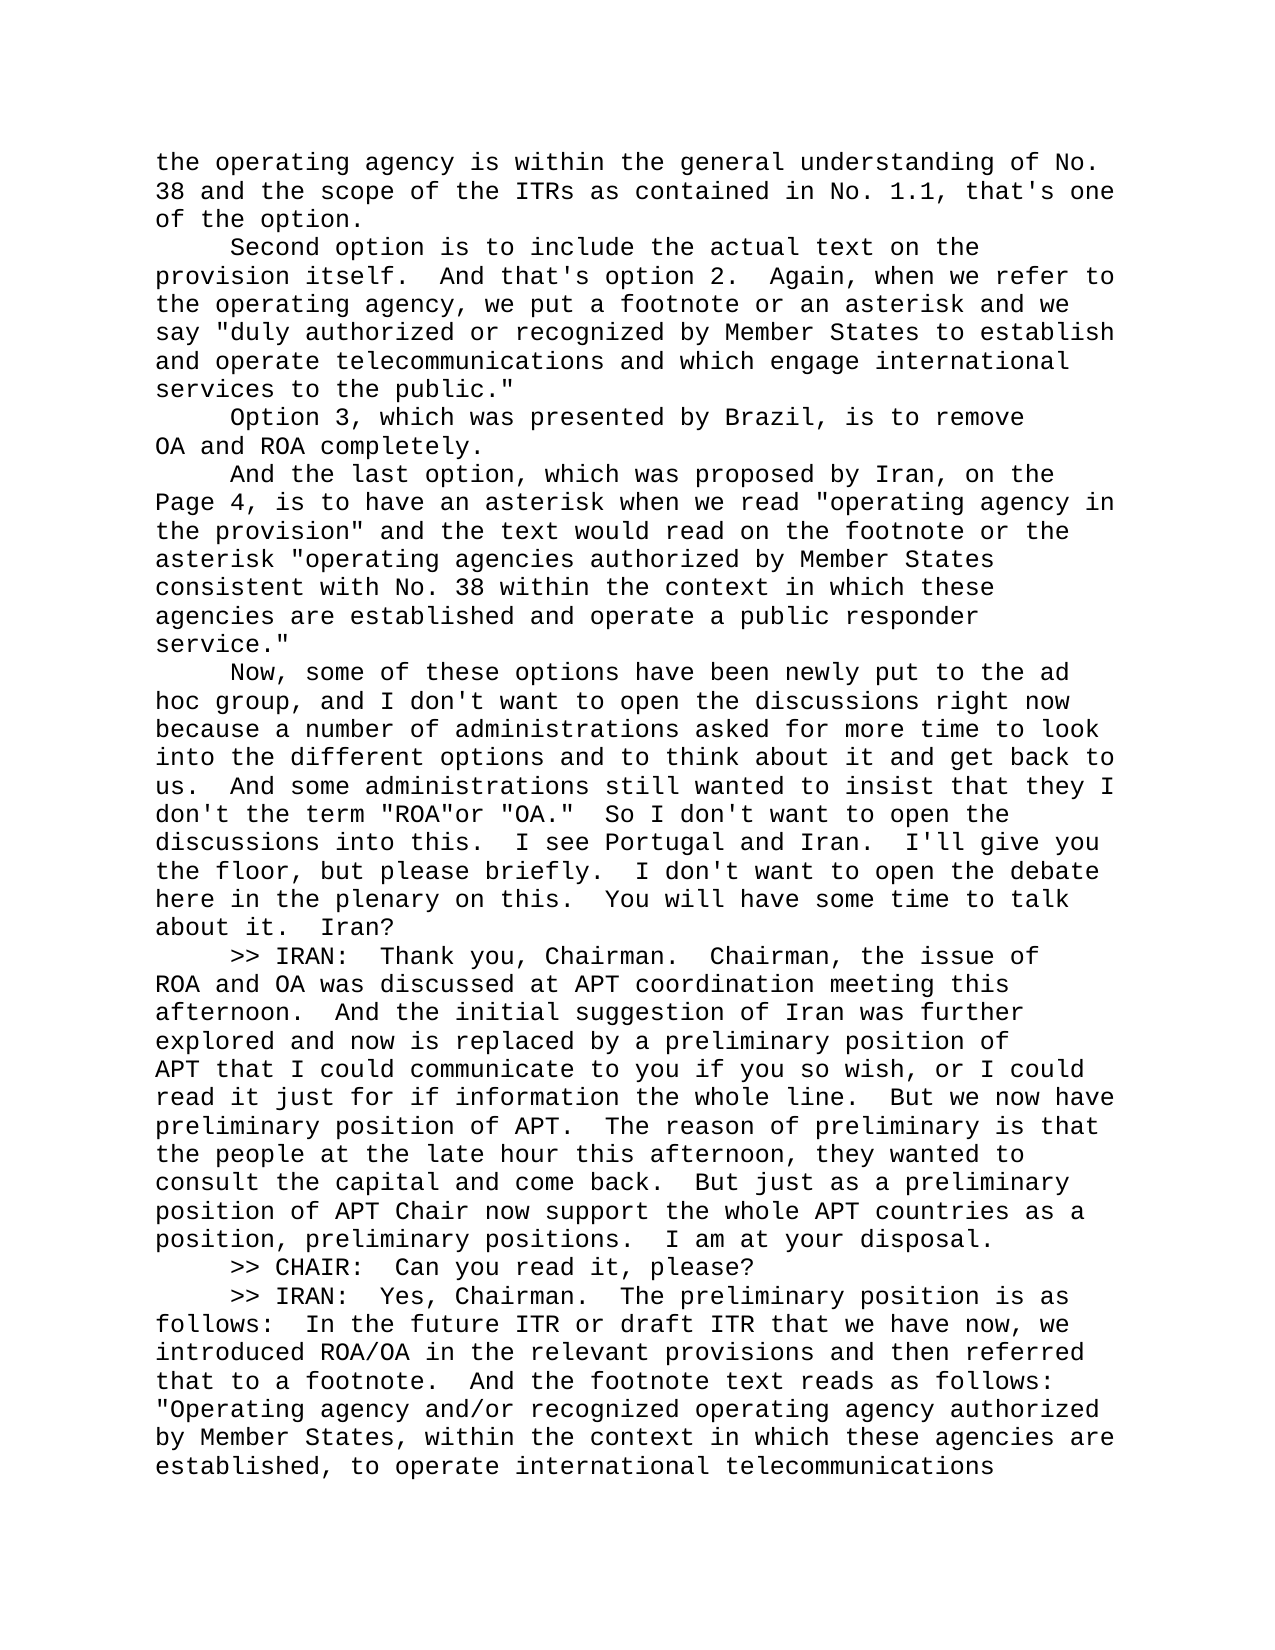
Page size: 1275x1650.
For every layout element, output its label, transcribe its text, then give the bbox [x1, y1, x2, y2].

text >> CHAIR: Can you read it, please? [155, 1255, 1129, 1283]
text Now, some of these options have been newly put to the ad hoc group, and I don't want to open the discussions right now because a number of administrations asked for more time to look into the different options and to think about it and get back to us. And some administrations still wanted to insist that they I don't the term "ROA"or "OA." So I don't want to open the discussions into this. I see Portugal and Iran. I'll give you the floor, but please briefly. I don't want to open the debate here in the plenary on this. You will have some time to talk about it. Iran? [155, 660, 1129, 943]
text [155, 150, 1129, 235]
text Option 3, which was presented by Brazil, is to remove OA and ROA completely. [155, 405, 1129, 462]
text Second option is to include the actual text on the provision itself. And that's option 2. Again, when we refer to the operating agency, we put a footnote or an asterisk and we say "duly authorized or recognized by Member States to establish and operate telecommunications and which engage international services to the public." [155, 235, 1129, 405]
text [155, 1283, 1129, 1482]
text >> IRAN: Thank you, Chairman. Chairman, the issue of ROA and OA was discussed at APT coordination meeting this afternoon. And the initial suggestion of Iran was further explored and now is replaced by a preliminary position of APT that I could communicate to you if you so wish, or I could read it just for if information the whole line. But we now have preliminary position of APT. The reason of preliminary is that the people at the late hour this afternoon, they wanted to consult the capital and come back. But just as a preliminary position of APT Chair now support the whole APT countries as a position, preliminary positions. I am at your disposal. [155, 943, 1129, 1255]
text And the last option, which was proposed by Iran, on the Page 4, is to have an asterisk when we read "operating agency in the provision" and the text would read on the footnote or the asterisk "operating agencies authorized by Member States consistent with No. 38 within the context in which these agencies are established and operate a public responder service." [155, 462, 1129, 660]
